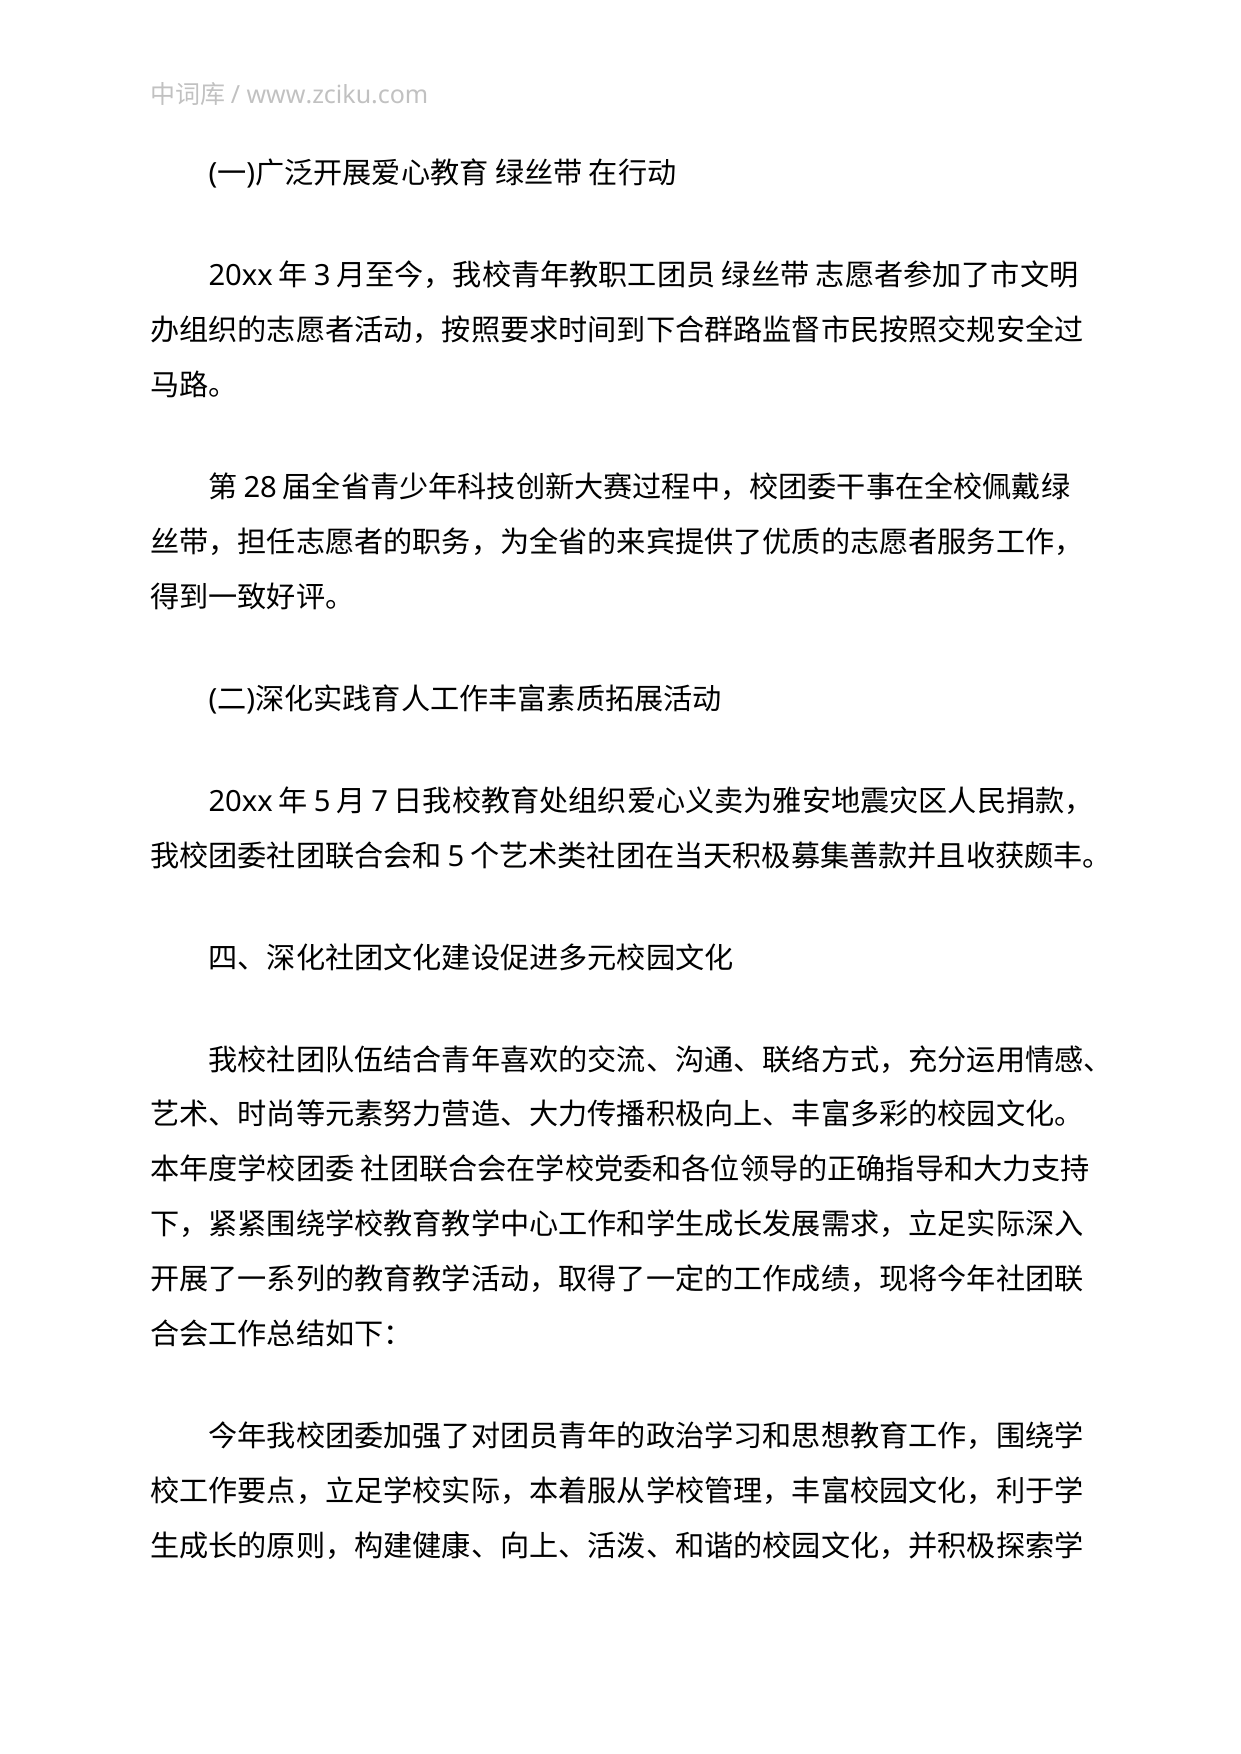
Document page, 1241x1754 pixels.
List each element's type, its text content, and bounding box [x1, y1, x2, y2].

text 四、深化社团文化建设促进多元校园文化 [150, 934, 1090, 977]
text (一)广泛开展爱心教育 绿丝带 在行动 [150, 150, 1090, 192]
text (二)深化实践育人工作丰富素质拓展活动 [150, 675, 1090, 718]
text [150, 1412, 1090, 1564]
text 20xx年3月至今，我校青年教职工团员 绿丝带 志愿者参加了市文明办组织的志愿者活动，按照要求时间到下合群路监督市民按照交规安全过马路。 [150, 252, 1090, 404]
text 20xx年5月7日我校教育处组织爱心义卖为雅安地震灾区人民捐款，我校团委社团联合会和5个艺术类社团在当天积极募集善款并且收获颇丰。 [150, 777, 1090, 875]
text 我校社团队伍结合青年喜欢的交流、沟通、联络方式，充分运用情感、艺术、时尚等元素努力营造、大力传播积极向上、丰富多彩的校园文化。本年度学校团委 社团联合会在学校党委和各位领导的正确指导和大力支持下，紧紧围绕学校教育教学中心工作和学生成长发展需求，立足实际深入开展了一系列的教育教学活动，取得了一定的工作成绩，现将今年社团联合会工作总结如下： [150, 1036, 1090, 1353]
text 第28届全省青少年科技创新大赛过程中，校团委干事在全校佩戴绿丝带，担任志愿者的职务，为全省的来宾提供了优质的志愿者服务工作，得到一致好评。 [150, 464, 1090, 616]
